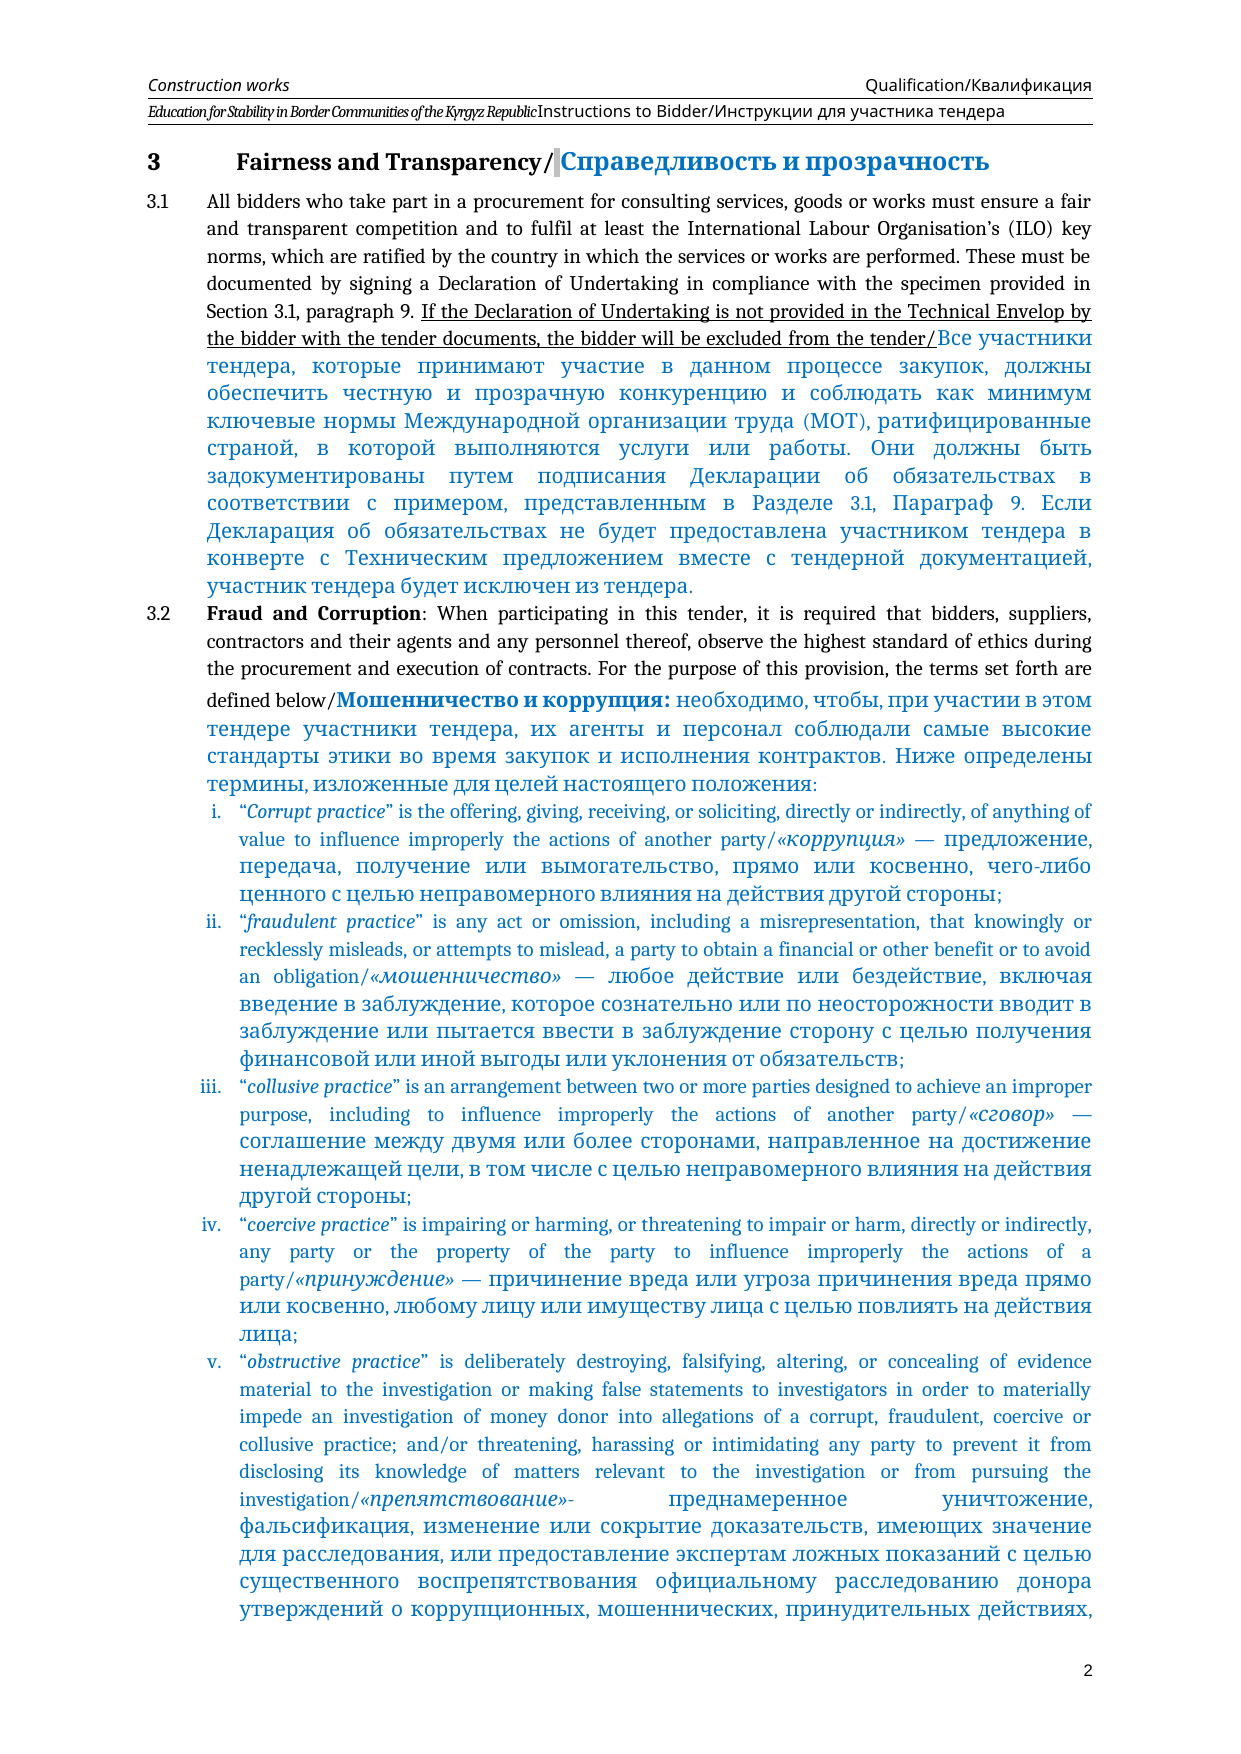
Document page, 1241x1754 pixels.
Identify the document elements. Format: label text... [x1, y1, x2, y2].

subtitle All bidders who take part in a procurement for consulting services, goods or works must ensure a fair and transparent competition and to fulfil at least the International Labour Organisation’s (ILO) key norms, which are ratified by the country in which the services or works are performed. These must be documented by signing a Declaration of Undertaking in compliance with the specimen provided in Section 3.1, paragraph 9. If the Declaration of Undertaking is not provided in the Technical Envelop by the bidder with the tender documents, the bidder will be excluded from the tender/Все участники тендера, которые принимают участие в данном процессе закупок, должны обеспечить честную и прозрачную конкуренцию и соблюдать как минимум ключевые нормы Международной организации труда (МОТ), ратифицированные страной, в которой выполняются услуги или работы. Они должны быть задокументированы путем подписания Декларации об обязательствах в соответствии с примером, представленным в Разделе 3.1, Параграф 9. Если Декларация об обязательствах не будет предоставлена участником тендера в конверте с Техническим предложением вместе с тендерной документацией, участник тендера будет исключен из тендера. [147, 189, 1093, 598]
subtitle Fairness and Transparency/ Справедливость и прозрачность [560, 148, 1093, 177]
subtitle Fraud and Corruption: When participating in this tender, it is required that bidders, suppliers, contractors and their agents and any personnel thereof, observe the highest standard of ethics during the procurement and execution of contracts. For the purpose of this provision, the terms set forth are defined below/Мошенничество и коррупция: необходимо, чтобы, при участии в этом тендере участники тендера, их агенты и персонал соблюдали самые высокие стандарты этики во время закупок и исполнения контрактов. Ниже определены термины, изложенные для целей настоящего положения: [147, 602, 1093, 796]
list “Corrupt practice” is the offering, giving, receiving, or soliciting, directly or indirectly, of anything of value to influence improperly the actions of another party/«коррупция» — предложение, передача, получение или вымогательство, прямо или косвенно, чего-либо ценного с целью неправомерного влияния на действия другой стороны; [221, 800, 1093, 906]
subtitle Fairness and Transparency/ Справедливость и прозрачность [148, 148, 554, 177]
list “fraudulent practice” is any act or omission, including a misrepresentation, that knowingly or recklessly misleads, or attempts to mislead, a party to obtain a financial or other benefit or to avoid an obligation/«мошенничество» — любое действие или бездействие, включая введение в заблуждение, которое сознательно или по неосторожности вводит в заблуждение или пытается ввести в заблуждение сторону с целью получения финансовой или иной выгоды или уклонения от обязательств; [221, 910, 1093, 1071]
list “coercive practice” is impairing or harming, or threatening to impair or harm, directly or indirectly, any party or the property of the party to influence improperly the actions of a party/«принуждение» — причинение вреда или угроза причинения вреда прямо или косвенно, любому лицу или имуществу лица с целью повлиять на действия лица; [221, 1212, 1093, 1346]
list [221, 1350, 1093, 1621]
list “collusive practice” is an arrangement between two or more parties designed to achieve an improper purpose, including to influence improperly the actions of another party/«сговор» — соглашение между двумя или более сторонами, направленное на достижение ненадлежащей цели, в том числе с целью неправомерного влияния на действия другой стороны; [221, 1075, 1093, 1209]
